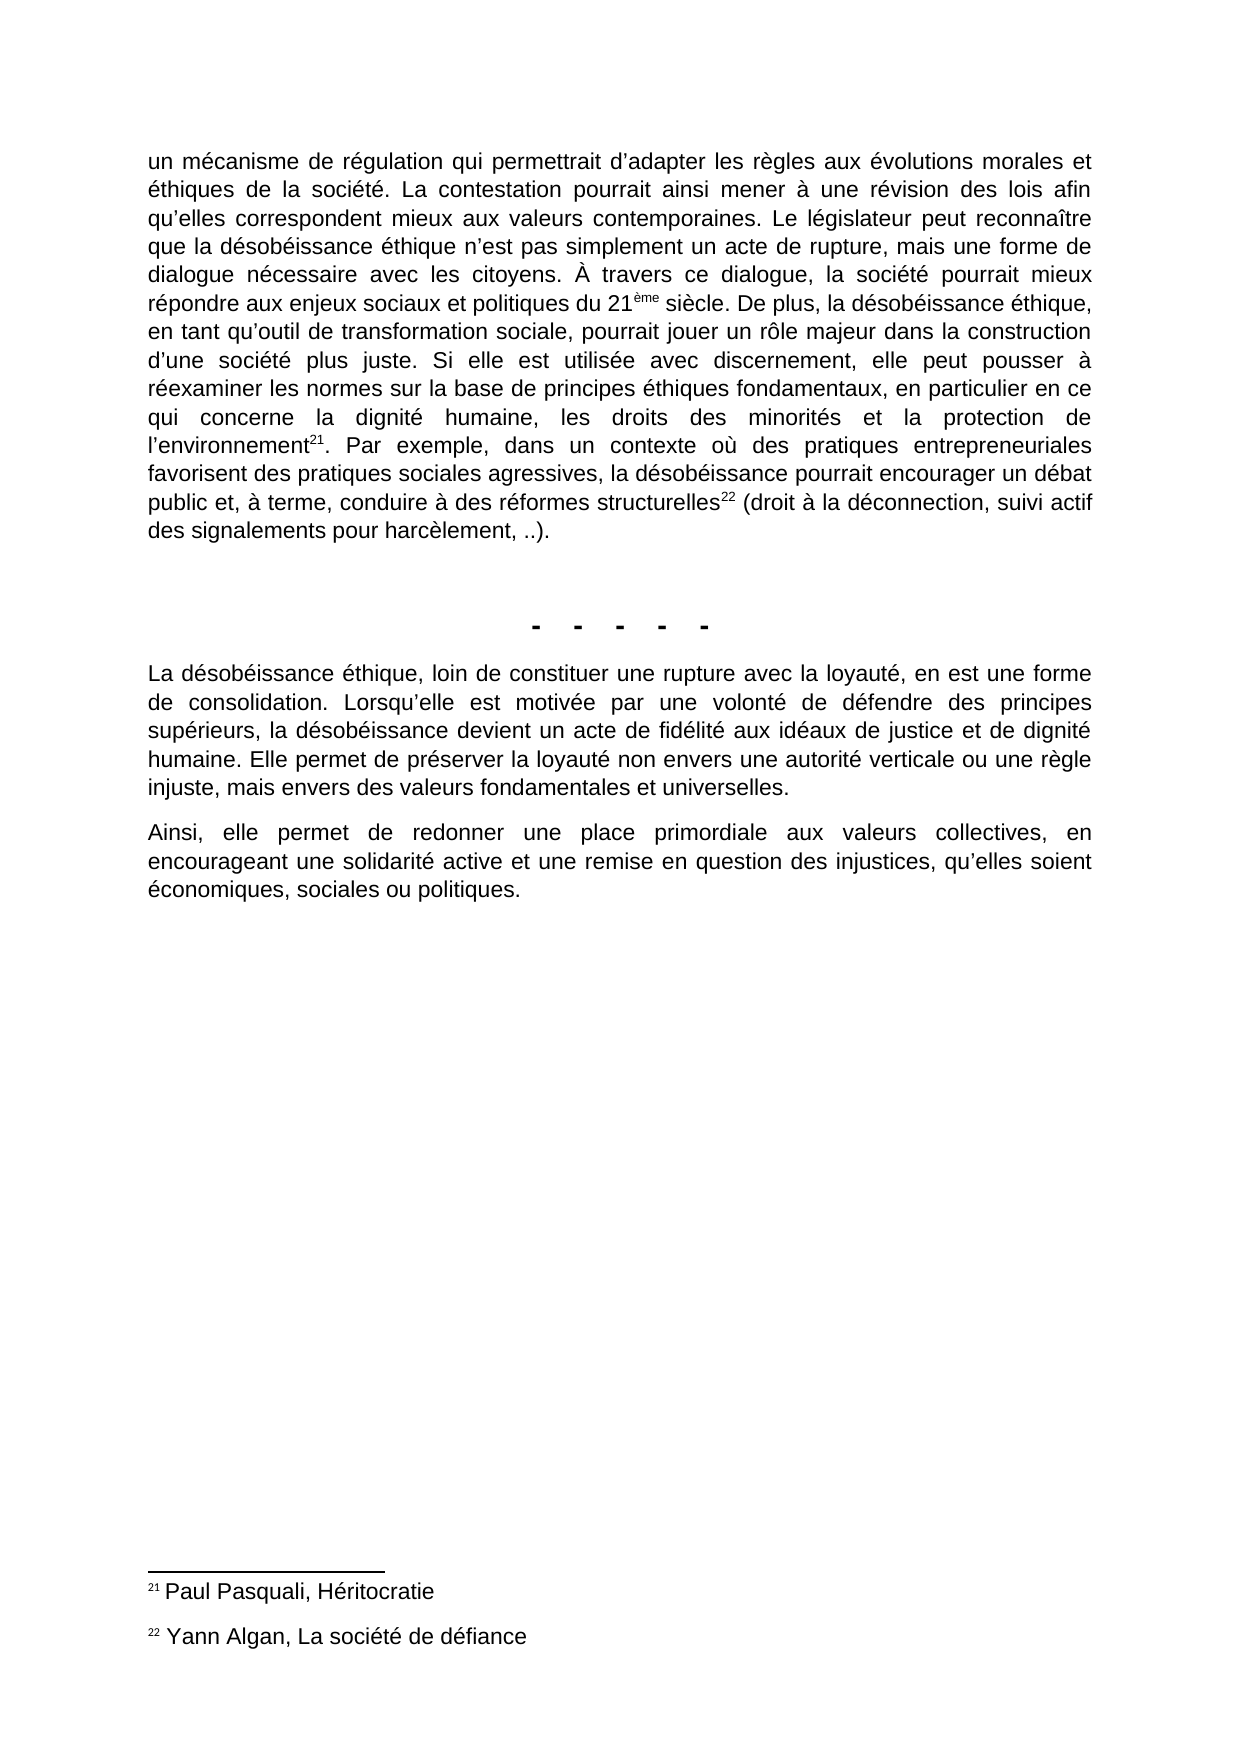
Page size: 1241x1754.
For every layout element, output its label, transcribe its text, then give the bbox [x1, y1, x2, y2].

text La désobéissance éthique, loin de constituer une rupture avec la loyauté, en est une forme de consolidation. Lorsqu’elle est motivée par une volonté de défendre des principes supérieurs, la désobéissance devient un acte de fidélité aux idéaux de justice et de dignité humaine. Elle permet de préserver la loyauté non envers une autorité verticale ou une règle injuste, mais envers des valeurs fondamentales et universelles. [148, 660, 1093, 800]
text - - - - - [148, 607, 1093, 641]
text Ainsi, elle permet de redonner une place primordiale aux valeurs collectives, en encourageant une solidarité active et une remise en question des injustices, qu’elles soient économiques, sociales ou politiques. [148, 819, 1093, 902]
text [148, 148, 1093, 544]
